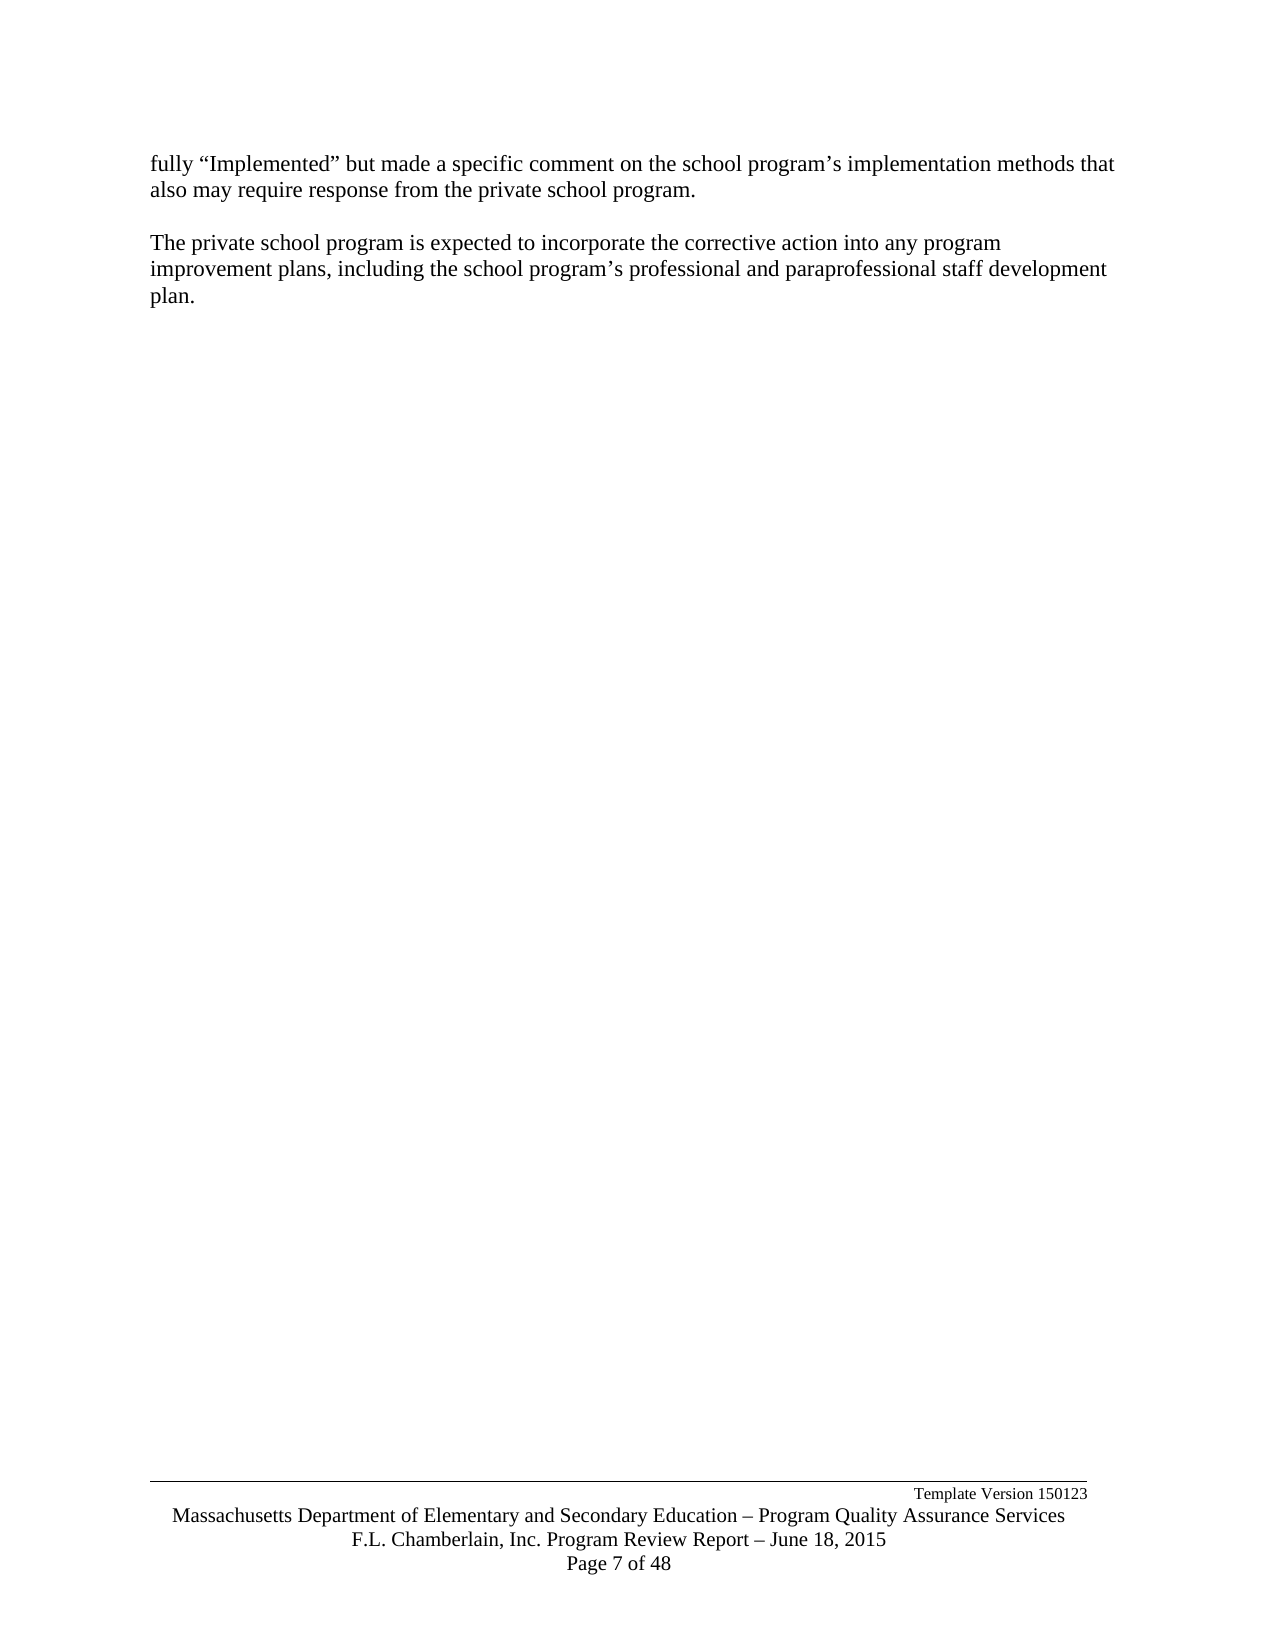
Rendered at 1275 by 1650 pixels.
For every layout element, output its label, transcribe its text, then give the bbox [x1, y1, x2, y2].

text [150, 150, 1125, 203]
text The private school program is expected to incorporate the corrective action into any program improvement plans, including the school program’s professional and paraprofessional staff development plan. [150, 229, 1125, 308]
